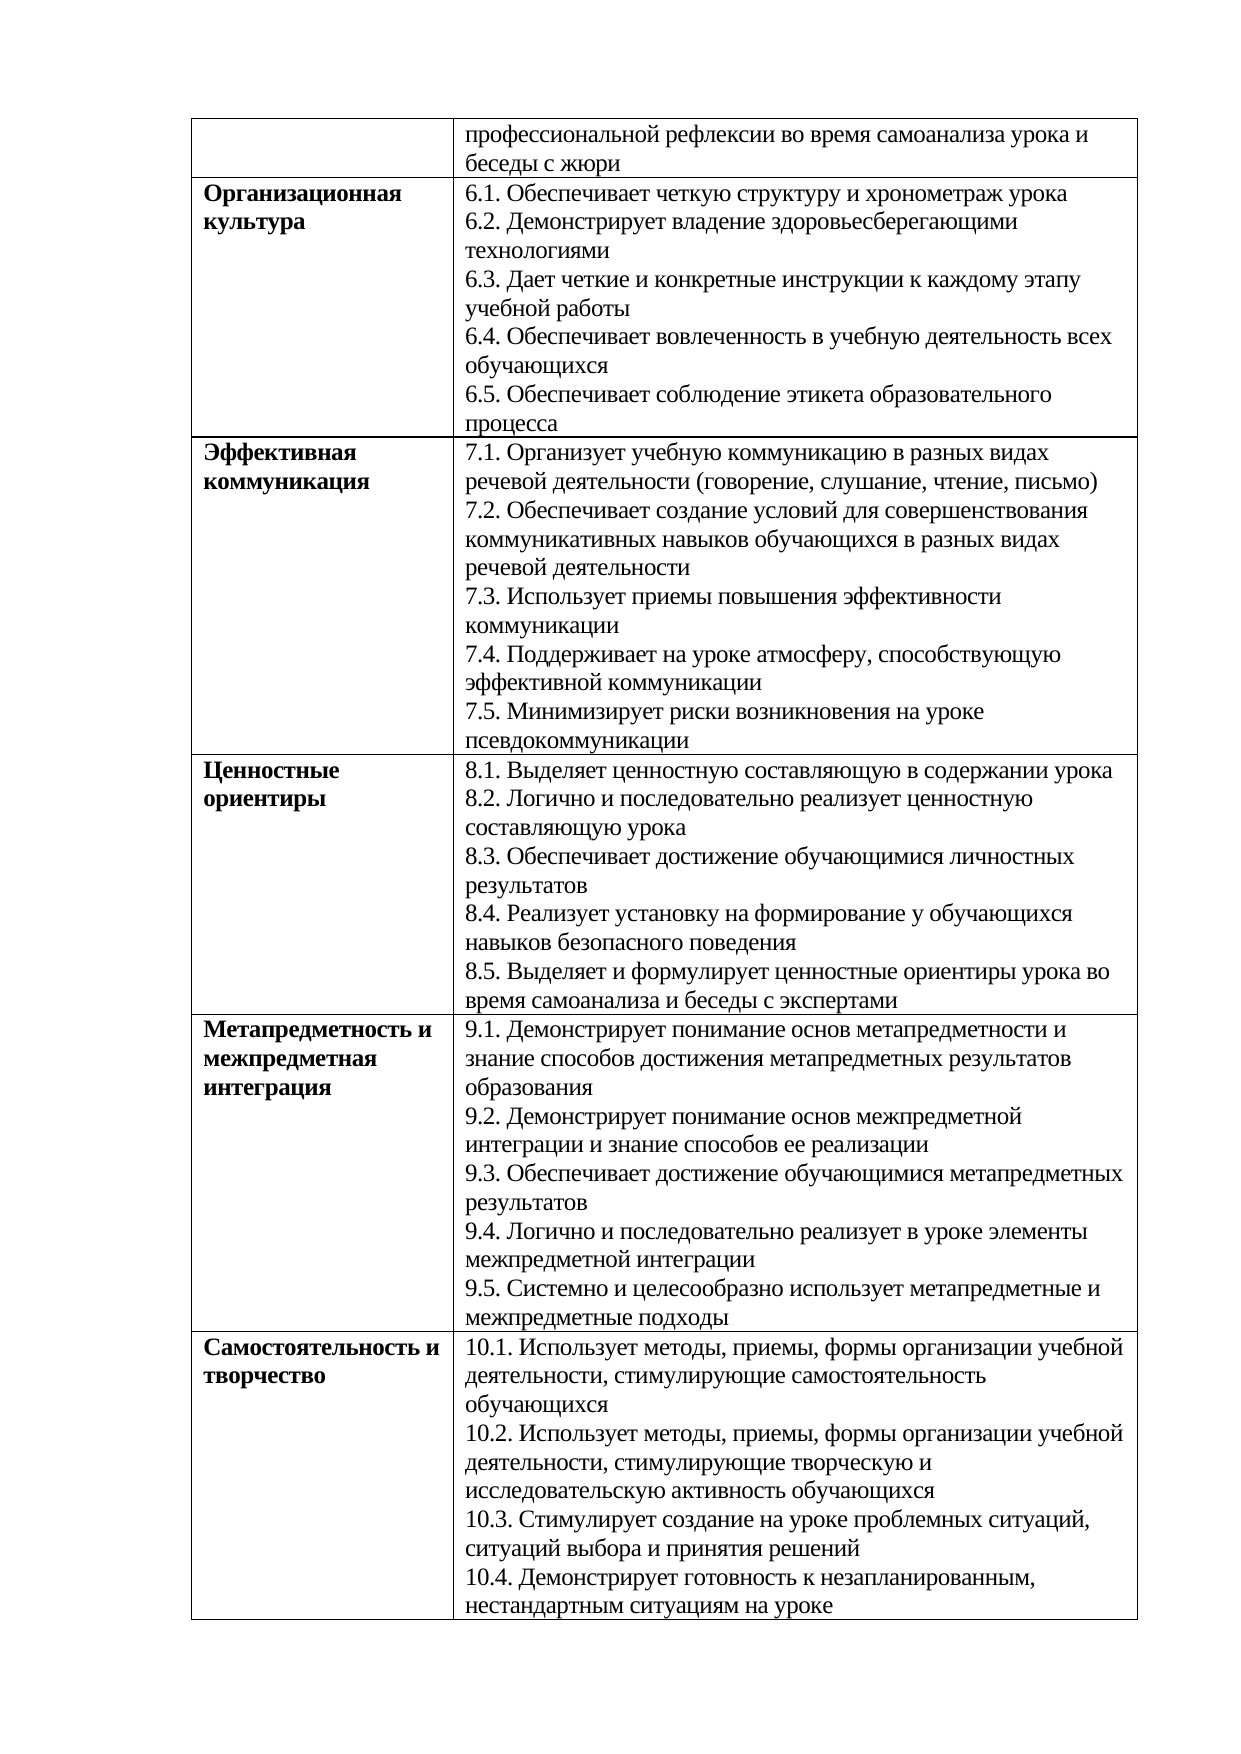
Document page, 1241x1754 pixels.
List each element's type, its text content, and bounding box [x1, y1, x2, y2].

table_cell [454, 1332, 1137, 1619]
table_cell Эффективная коммуникация [192, 438, 453, 754]
table_cell 7.1. Организует учебную коммуникацию в разных видах речевой деятельности (говорение, слушание, чтение, письмо) 7.2. Обеспечивает создание условий для совершенствования коммуникативных навыков обучающихся в разных видах речевой деятельности 7.3. Использует приемы повышения эффективности коммуникации 7.4. Поддерживает на уроке атмосферу, способствующую эффективной коммуникации 7.5. Минимизирует риски возникновения на уроке псевдокоммуникации [454, 438, 1137, 754]
table_cell 9.1. Демонстрирует понимание основ метапредметности и знание способов достижения метапредметных результатов образования 9.2. Демонстрирует понимание основ межпредметной интеграции и знание способов ее реализации 9.3. Обеспечивает достижение обучающимися метапредметных результатов 9.4. Логично и последовательно реализует в уроке элементы межпредметной интеграции 9.5. Системно и целесообразно использует метапредметные и межпредметные подходы [454, 1015, 1137, 1331]
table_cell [192, 119, 453, 177]
table_cell Метапредметность и межпредметная интеграция [192, 1015, 453, 1331]
table_cell Ценностные ориентиры [192, 755, 453, 1013]
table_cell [454, 119, 1137, 177]
table_cell 8.1. Выделяет ценностную составляющую в содержании урока 8.2. Логично и последовательно реализует ценностную составляющую урока 8.3. Обеспечивает достижение обучающимися личностных результатов 8.4. Реализует установку на формирование у обучающихся навыков безопасного поведения 8.5. Выделяет и формулирует ценностные ориентиры урока во время самоанализа и беседы с экспертами [454, 755, 1137, 1013]
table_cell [192, 1332, 453, 1619]
table_cell Организационная культура [192, 178, 453, 436]
table_cell 6.1. Обеспечивает четкую структуру и хронометраж урока 6.2. Демонстрирует владение здоровьесберегающими технологиями 6.3. Дает четкие и конкретные инструкции к каждому этапу учебной работы 6.4. Обеспечивает вовлеченность в учебную деятельность всех обучающихся 6.5. Обеспечивает соблюдение этикета образовательного процесса [454, 178, 1137, 436]
